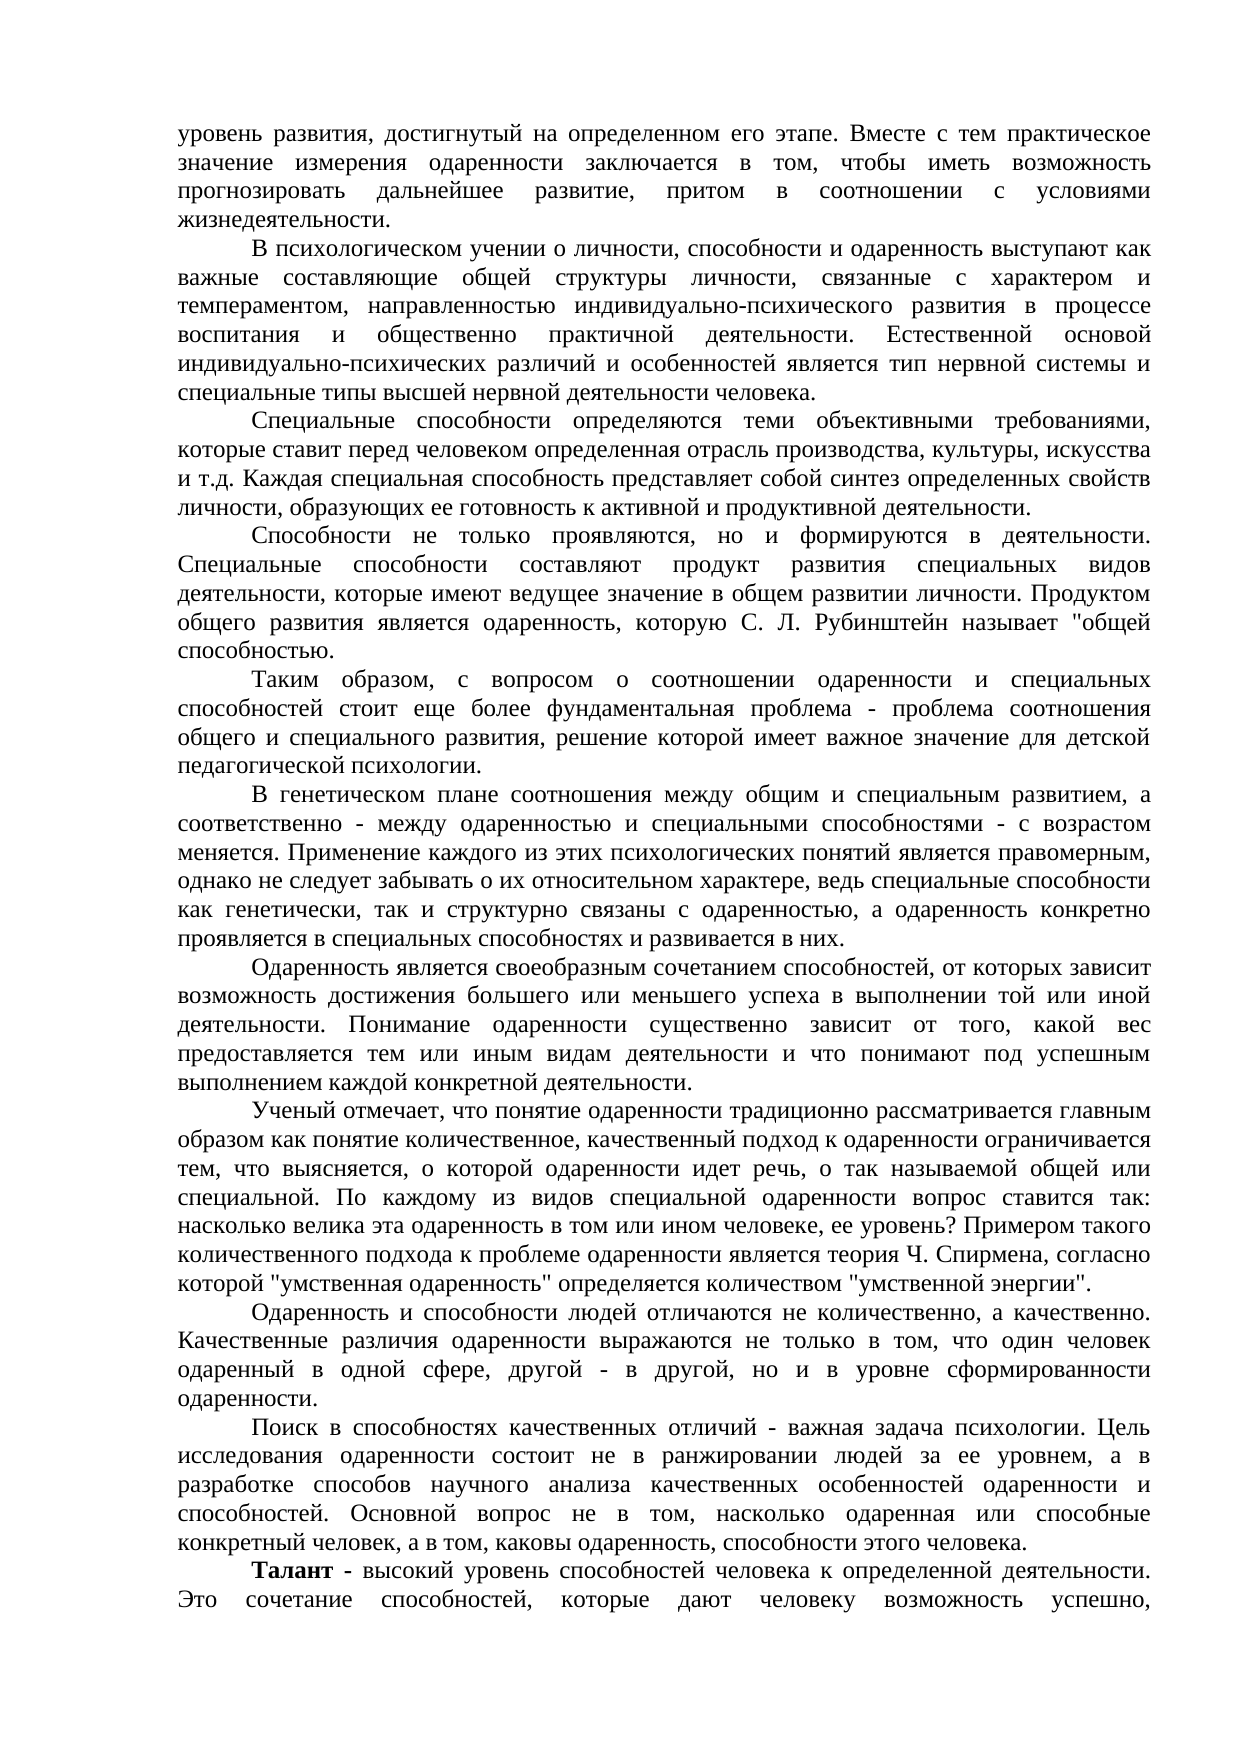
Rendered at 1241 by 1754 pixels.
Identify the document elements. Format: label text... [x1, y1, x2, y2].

text Способности не только проявляются, но и формируются в деятельности. Специальные способности составляют продукт развития специальных видов деятельности, которые имеют ведущее значение в общем развитии личности. Продуктом общего развития является одаренность, которую С. Л. Рубинштейн называет "общей способностью. [177, 521, 1152, 664]
text Специальные способности определяются теми объективными требованиями, которые ставит перед человеком определенная отрасль производства, культуры, искусства и т.д. Каждая специальная способность представляет собой синтез определенных свойств личности, образующих ее готовность к активной и продуктивной деятельности. [177, 406, 1152, 521]
text Поиск в способностях качественных отличий - важная задача психологии. Цель исследования одаренности состоит не в ранжировании людей за ее уровнем, а в разработке способов научного анализа качественных особенностей одаренности и способностей. Основной вопрос не в том, насколько одаренная или способные конкретный человек, а в том, каковы одаренность, способности этого человека. [177, 1412, 1152, 1556]
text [177, 118, 1152, 233]
text Одаренность и способности людей отличаются не количественно, а качественно. Качественные различия одаренности выражаются не только в том, что один человек одаренный в одной сфере, другой - в другой, но и в уровне сформированности одаренности. [177, 1297, 1152, 1412]
text В психологическом учении о личности, способности и одаренность выступают как важные составляющие общей структуры личности, связанные с характером и темпераментом, направленностью индивидуально-психического развития в процессе воспитания и общественно практичной деятельности. Естественной основой индивидуально-психических различий и особенностей является тип нервной системы и специальные типы высшей нервной деятельности человека. [177, 233, 1152, 406]
text В генетическом плане соотношения между общим и специальным развитием, а соответственно - между одаренностью и специальными способностями - с возрастом меняется. Применение каждого из этих психологических понятий является правомерным, однако не следует забывать о их относительном характере, ведь специальные способности как генетически, так и структурно связаны с одаренностью, а одаренность конкретно проявляется в специальных способностях и развивается в них. [177, 779, 1152, 952]
text Ученый отмечает, что понятие одаренности традиционно рассматривается главным образом как понятие количественное, качественный подход к одаренности ограничивается тем, что выясняется, о которой одаренности идет речь, о так называемой общей или специальной. По каждому из видов специальной одаренности вопрос ставится так: насколько велика эта одаренность в том или ином человеке, ее уровень? Примером такого количественного подхода к проблеме одаренности является теория Ч. Спирмена, согласно которой "умственная одаренность" определяется количеством "умственной энергии". [177, 1096, 1152, 1297]
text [177, 1556, 1152, 1613]
text Одаренность является своеобразным сочетанием способностей, от которых зависит возможность достижения большего или меньшего успеха в выполнении той или иной деятельности. Понимание одаренности существенно зависит от того, какой вес предоставляется тем или иным видам деятельности и что понимают под успешным выполнением каждой конкретной деятельности. [177, 952, 1152, 1096]
text Таким образом, с вопросом о соотношении одаренности и специальных способностей стоит еще более фундаментальная проблема - проблема соотношения общего и специального развития, решение которой имеет важное значение для детской педагогической психологии. [177, 664, 1152, 779]
